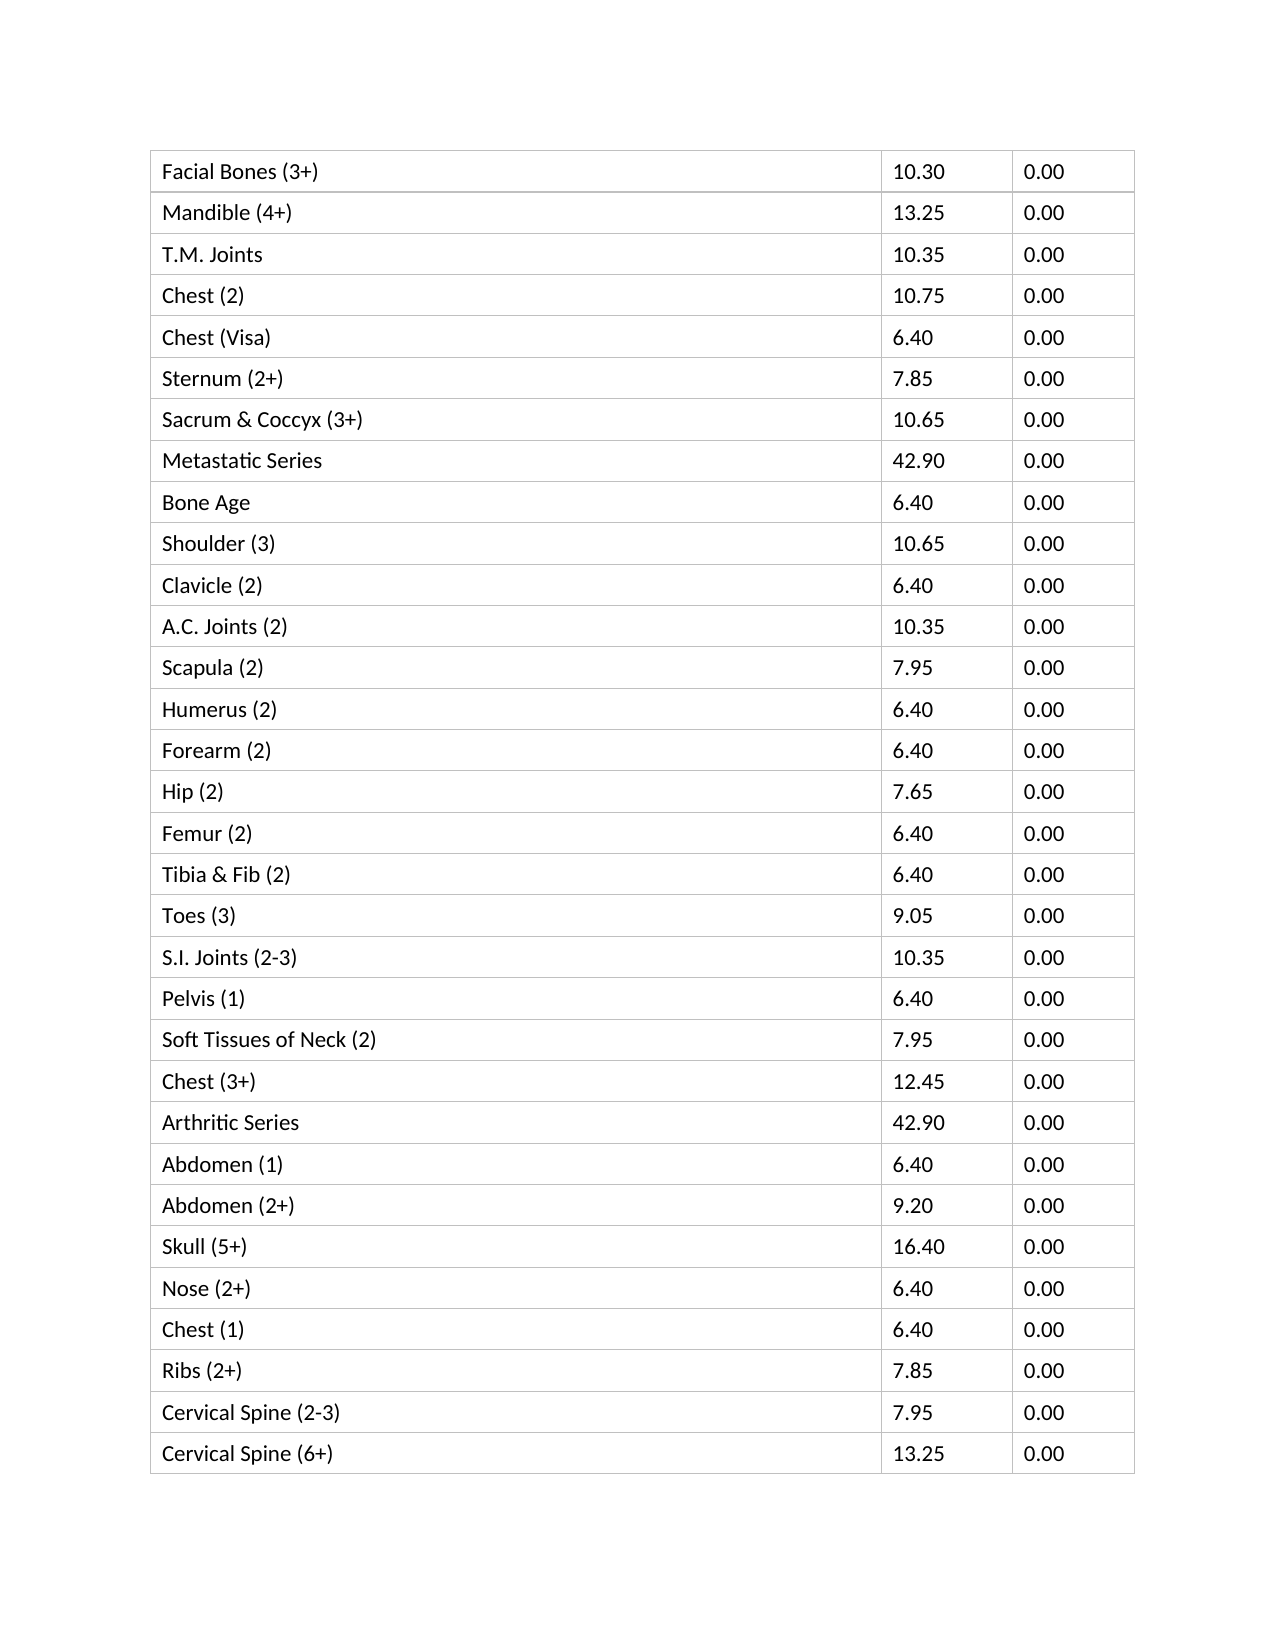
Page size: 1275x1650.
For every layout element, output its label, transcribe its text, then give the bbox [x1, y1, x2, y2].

table_cell 0.00 [1013, 1226, 1134, 1267]
table_cell Sacrum & Coccyx (3+) [151, 399, 881, 439]
table_cell Hip (2) [151, 771, 881, 812]
table_cell Sternum (2+) [151, 358, 881, 398]
table_cell 6.40 [882, 1144, 1012, 1184]
table_cell Arthritic Series [151, 1102, 881, 1142]
table_cell Abdomen (1) [151, 1144, 881, 1184]
table_cell 0.00 [1013, 647, 1134, 688]
table_cell A.C. Joints (2) [151, 606, 881, 646]
table_cell Tibia & Fib (2) [151, 854, 881, 894]
table_cell Mandible (4+) [151, 193, 881, 233]
table_cell 7.85 [882, 358, 1012, 398]
table_cell 6.40 [882, 978, 1012, 1018]
table_cell 0.00 [1013, 771, 1134, 812]
table_cell 0.00 [1013, 1350, 1134, 1391]
table_cell 0.00 [1013, 813, 1134, 853]
table_cell S.I. Joints (2-3) [151, 937, 881, 977]
table_cell 0.00 [1013, 399, 1134, 439]
table_cell 0.00 [1013, 234, 1134, 274]
table_cell Pelvis (1) [151, 978, 881, 1018]
table_cell 0.00 [1013, 565, 1134, 605]
table_cell 0.00 [1013, 1268, 1134, 1308]
table_cell 0.00 [1013, 275, 1134, 315]
table_cell 6.40 [882, 316, 1012, 357]
table_cell Soft Tissues of Neck (2) [151, 1020, 881, 1060]
table_cell Scapula (2) [151, 647, 881, 688]
table_cell Shoulder (3) [151, 523, 881, 563]
table_cell 0.00 [1013, 441, 1134, 481]
table_cell Humerus (2) [151, 689, 881, 729]
table_cell 0.00 [1013, 193, 1134, 233]
table_cell Forearm (2) [151, 730, 881, 770]
table_cell 10.65 [882, 523, 1012, 563]
table_cell T.M. Joints [151, 234, 881, 274]
table_cell 0.00 [1013, 482, 1134, 522]
table_cell 10.65 [882, 399, 1012, 439]
table_cell 0.00 [1013, 1392, 1134, 1432]
table_cell Bone Age [151, 482, 881, 522]
table_cell 6.40 [882, 730, 1012, 770]
table_cell Nose (2+) [151, 1268, 881, 1308]
table_cell 0.00 [1013, 1061, 1134, 1101]
table_cell Ribs (2+) [151, 1350, 881, 1391]
table_cell Toes (3) [151, 895, 881, 936]
table_cell 0.00 [1013, 358, 1134, 398]
table_cell 6.40 [882, 854, 1012, 894]
table_cell 0.00 [1013, 1144, 1134, 1184]
table_cell 12.45 [882, 1061, 1012, 1101]
table_cell 0.00 [1013, 1309, 1134, 1349]
table_cell 0.00 [1013, 895, 1134, 936]
table_cell 6.40 [882, 1309, 1012, 1349]
table_cell 0.00 [1013, 316, 1134, 357]
table_cell 7.65 [882, 771, 1012, 812]
table_cell 0.00 [1013, 1433, 1134, 1473]
table_cell 0.00 [1013, 1185, 1134, 1225]
table_cell Skull (5+) [151, 1226, 881, 1267]
table_cell Chest (2) [151, 275, 881, 315]
table_cell 0.00 [1013, 689, 1134, 729]
table_cell 42.90 [882, 441, 1012, 481]
table_cell 7.95 [882, 1392, 1012, 1432]
table_cell 10.75 [882, 275, 1012, 315]
table_cell 7.95 [882, 647, 1012, 688]
table_cell 7.85 [882, 1350, 1012, 1391]
table_cell 10.35 [882, 606, 1012, 646]
table_cell 0.00 [1013, 151, 1134, 191]
table_cell 6.40 [882, 689, 1012, 729]
table_cell 0.00 [1013, 937, 1134, 977]
table_cell 10.35 [882, 937, 1012, 977]
table_cell Abdomen (2+) [151, 1185, 881, 1225]
table_cell Cervical Spine (6+) [151, 1433, 881, 1473]
table_cell Metastatic Series [151, 441, 881, 481]
table_cell 10.35 [882, 234, 1012, 274]
table_cell 9.05 [882, 895, 1012, 936]
table_cell 6.40 [882, 813, 1012, 853]
table_cell Cervical Spine (2-3) [151, 1392, 881, 1432]
table_cell Chest (1) [151, 1309, 881, 1349]
table_cell 0.00 [1013, 1102, 1134, 1142]
table_cell Facial Bones (3+) [151, 151, 881, 191]
table_cell 13.25 [882, 1433, 1012, 1473]
table_cell 0.00 [1013, 1020, 1134, 1060]
table_cell 0.00 [1013, 978, 1134, 1018]
table_cell Chest (3+) [151, 1061, 881, 1101]
table_cell 0.00 [1013, 854, 1134, 894]
table_cell 9.20 [882, 1185, 1012, 1225]
table_cell 42.90 [882, 1102, 1012, 1142]
table_cell 6.40 [882, 565, 1012, 605]
table_cell 13.25 [882, 193, 1012, 233]
table_cell 6.40 [882, 482, 1012, 522]
table_cell 10.30 [882, 151, 1012, 191]
table_cell Femur (2) [151, 813, 881, 853]
table_cell 16.40 [882, 1226, 1012, 1267]
table_cell Chest (Visa) [151, 316, 881, 357]
table_cell Clavicle (2) [151, 565, 881, 605]
table_cell 0.00 [1013, 523, 1134, 563]
table_cell 6.40 [882, 1268, 1012, 1308]
table_cell 0.00 [1013, 606, 1134, 646]
table_cell 0.00 [1013, 730, 1134, 770]
table_cell 7.95 [882, 1020, 1012, 1060]
